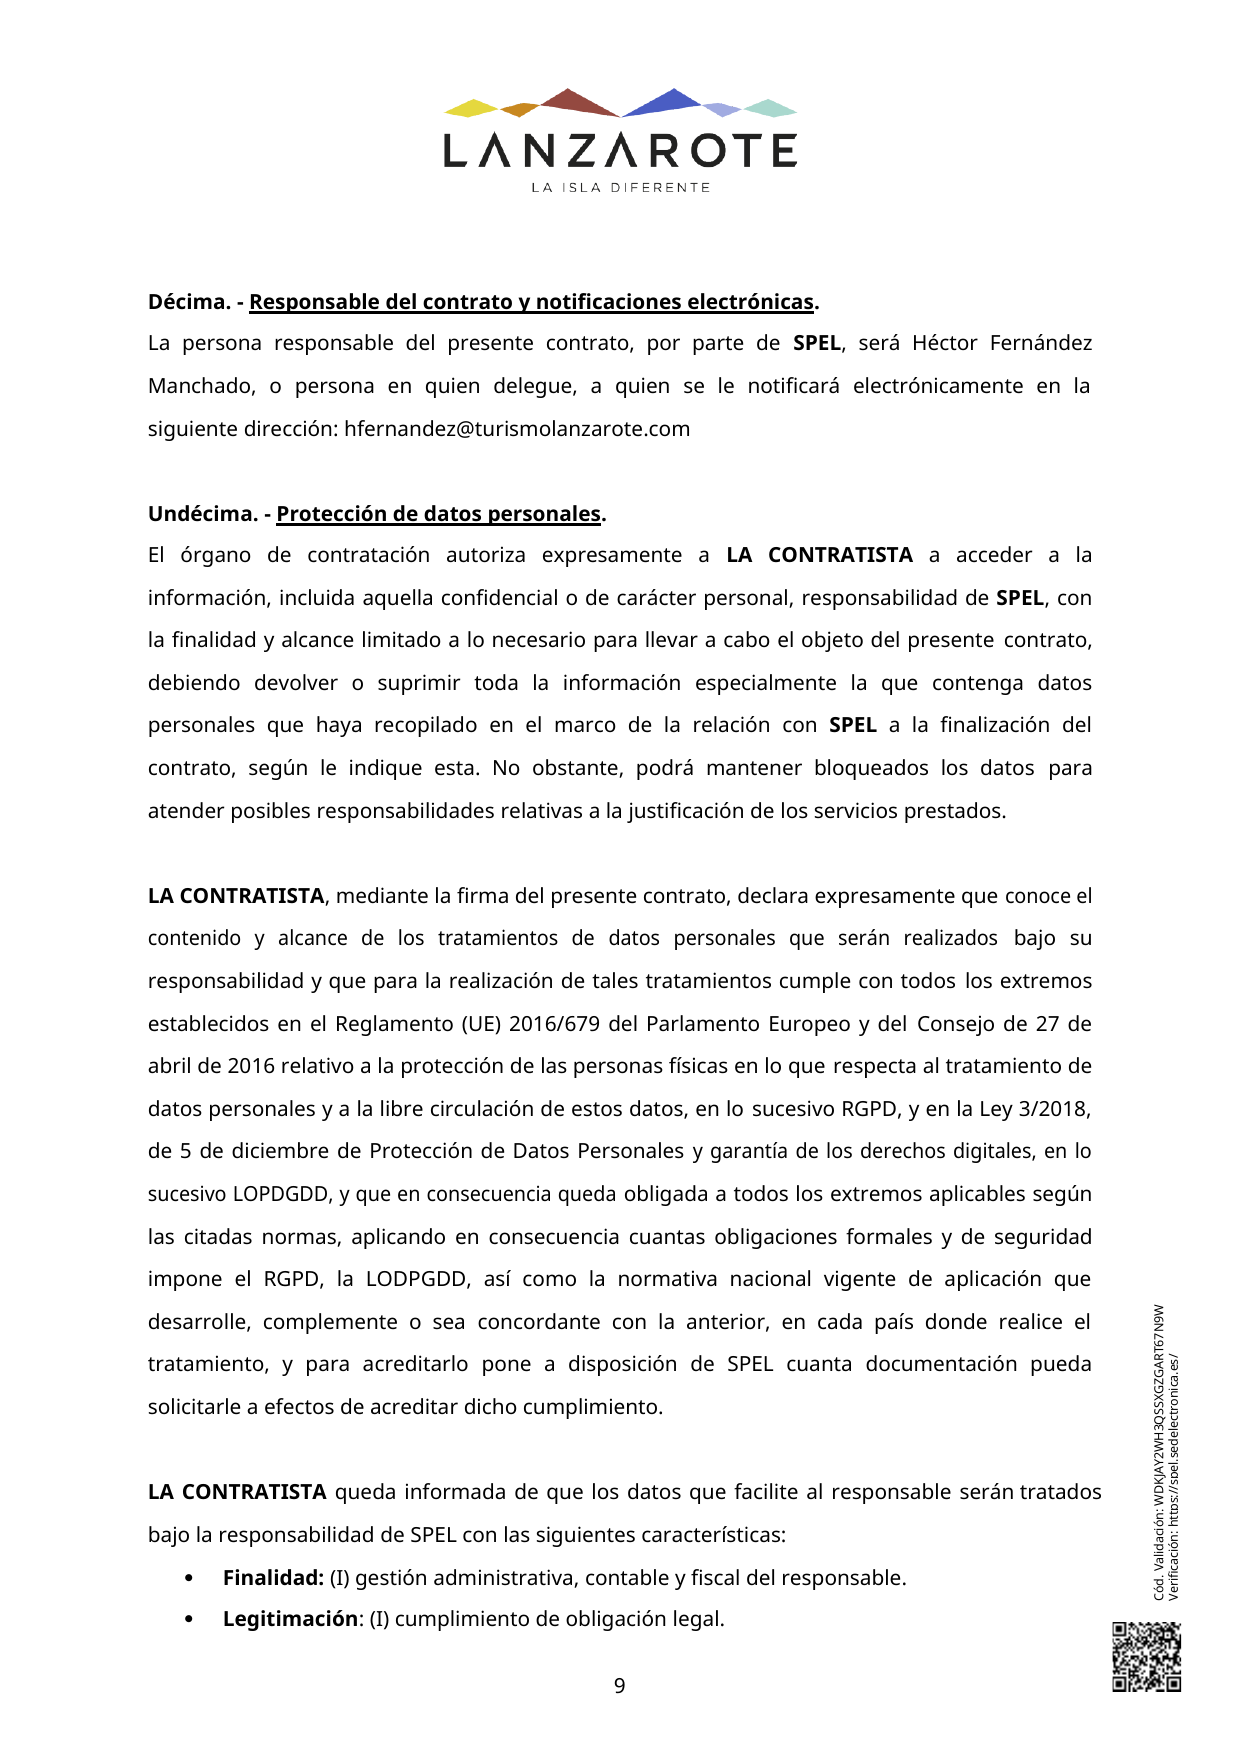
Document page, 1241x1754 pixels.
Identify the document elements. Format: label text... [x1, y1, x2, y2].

picture [1112, 1622, 1182, 1692]
text El órgano de contratación autoriza expresamente a LA CONTRATISTA a acceder a la información, incluida aquella confidencial o de carácter personal, responsabilidad de SPEL, con la finalidad y alcance limitado a lo necesario para llevar a cabo el objeto del presente contrato, debiendo devolver o suprimir toda la información especialmente la que contenga datos personales que haya recopilado en el marco de la relación con SPEL a la finalización del contrato, según le indique esta. No obstante, podrá mantener bloqueados los datos para atender posibles responsabilidades relativas a la justificación de los servicios prestados. [148, 540, 1093, 824]
list Legitimación: (I) cumplimiento de obligación legal. [185, 1604, 1105, 1632]
picture [443, 88, 798, 192]
text La persona responsable del presente contrato, por parte de SPEL, será Héctor Fernández Manchado, o persona en quien delegue, a quien se le notificará electrónicamente en la siguiente dirección: hfernandez@turismolanzarote.com [148, 328, 1093, 442]
text LA CONTRATISTA, mediante la firma del presente contrato, declara expresamente que conoce el contenido y alcance de los tratamientos de datos personales que serán realizados bajo su responsabilidad y que para la realización de tales tratamientos cumple con todos los extremos establecidos en el Reglamento (UE) 2016/679 del Parlamento Europeo y del Consejo de 27 de abril de 2016 relativo a la protección de las personas físicas en lo que respecta al tratamiento de datos personales y a la libre circulación de estos datos, en lo sucesivo RGPD, y en la Ley 3/2018, de 5 de diciembre de Protección de Datos Personales y garantía de los derechos digitales, en lo sucesivo LOPDGDD, y que en consecuencia queda obligada a todos los extremos aplicables según las citadas normas, aplicando en consecuencia cuantas obligaciones formales y de seguridad impone el RGPD, la LODPGDD, así como la normativa nacional vigente de aplicación que desarrolle, complemente o sea concordante con la anterior, en cada país donde realice el tratamiento, y para acreditarlo pone a disposición de SPEL cuanta documentación pueda solicitarle a efectos de acreditar dicho cumplimiento. [148, 881, 1093, 1421]
list Finalidad: (I) gestión administrativa, contable y fiscal del responsable. [185, 1563, 1105, 1591]
text LA CONTRATISTA queda informada de que los datos que facilite al responsable serán tratados bajo la responsabilidad de SPEL con las siguientes características: [148, 1477, 1105, 1548]
subtitle Décima. - Responsable del contrato y notificaciones electrónicas. [148, 287, 1105, 316]
subtitle Undécima. - Protección de datos personales. [148, 499, 1105, 527]
